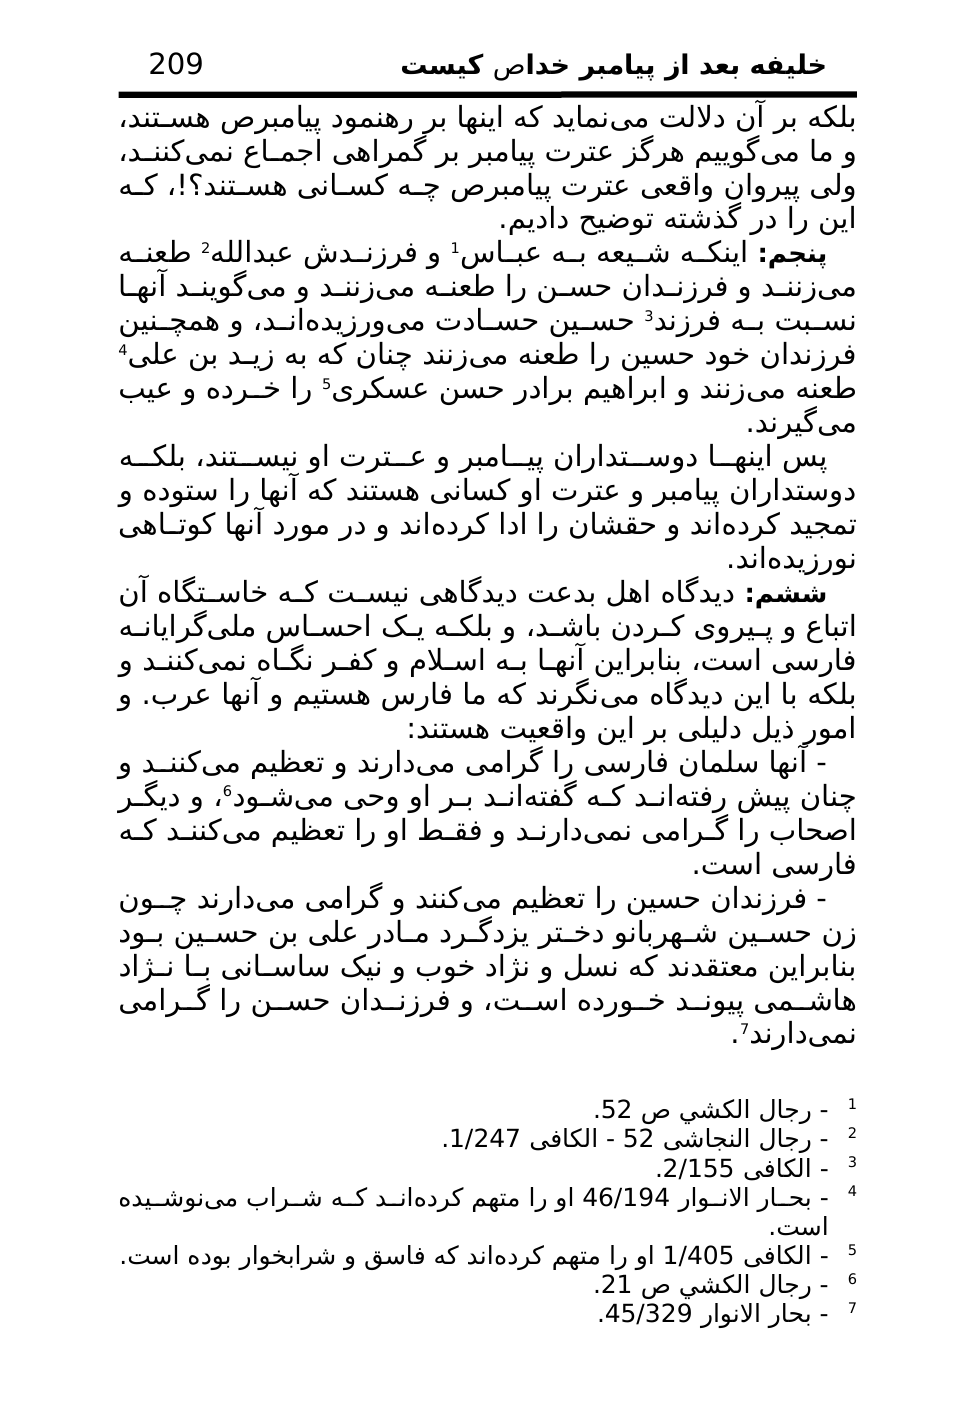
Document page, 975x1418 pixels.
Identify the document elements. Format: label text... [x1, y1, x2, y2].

text پنجم: اینکه شیعه به عباس و فرزندش عبدالله طعنه می‌زنند و فرزندان حسن را طعنه می‌زنند و می‌گویند آنها نسبت به فرزند حسین حسادت می‌ورزیده‌اند، و همچنین فرزندان خود حسین را طعنه می‌زنند چنان که به زید بن علی طعنه می‌زنند و ابراهیم برادر حسن عسکری را خرده و عیب می‌گیرند. [118, 236, 857, 439]
text پس اینها دوستداران پیامبر و عترت او نیستند، بلکه دوستداران پیامبر و عترت او کسانی هستند که آنها را ستوده و تمجید کرده‌اند و حقشان را ادا کرده‌اند و در مورد آنها کوتاهی نورزیده‌اند. [118, 439, 857, 575]
text ششم: دیدگاه اهل بدعت دیدگاهی نیست که خاستگاه آن اتباع و پیروی کردن باشد، و بلکه یک احساس ملی‌گرایانه فارسی است، بنابراین آنها به اسلام و کفر نگاه نمی‌کنند و بلکه با این دیدگاه می‌نگرند که ما فارس هستیم و آنها عرب. و امور ذیل دلیلی بر این واقعیت هستند: [118, 575, 857, 745]
text - فرزندان حسین را تعظیم می‌کنند و گرامی می‌دارند چون زن حسین شهربانو دختر یزدگرد مادر علی بن حسین بود بنابراین معتقدند که نسل و نژاد خوب و نیک ساسانی با نژاد هاشمی پیوند خورده است، و فرزندان حسن را گرامی نمی‌دارند. [118, 881, 857, 1051]
text و گفت: از رهنمود عمّار پیروی کنید و به آنچه ابن مسعود می‌گوید تمسک بجویید. و این هرگز بر امامت دلالت نمی‌کند و بلکه بر آن دلالت می‌نماید که اینها بر رهنمود پیامبرص هستند، و ما می‌گوییم هرگز عترت پیامبر بر گمراهی اجماع نمی‌کنند، ولی پیروان واقعی عترت پیامبرص چه کسانی هستند؟!، که این را در گذشته توضیح دادیم. [118, 100, 857, 236]
text - آنها سلمان فارسی را گرامی می‌دارند و تعظیم می‌کنند و چنان پیش رفته‌اند که گفته‌اند بر او وحی می‌شود، و دیگر اصحاب را گرامی نمی‌دارند و فقط او را تعظیم می‌کنند که فارسی است. [118, 745, 857, 881]
